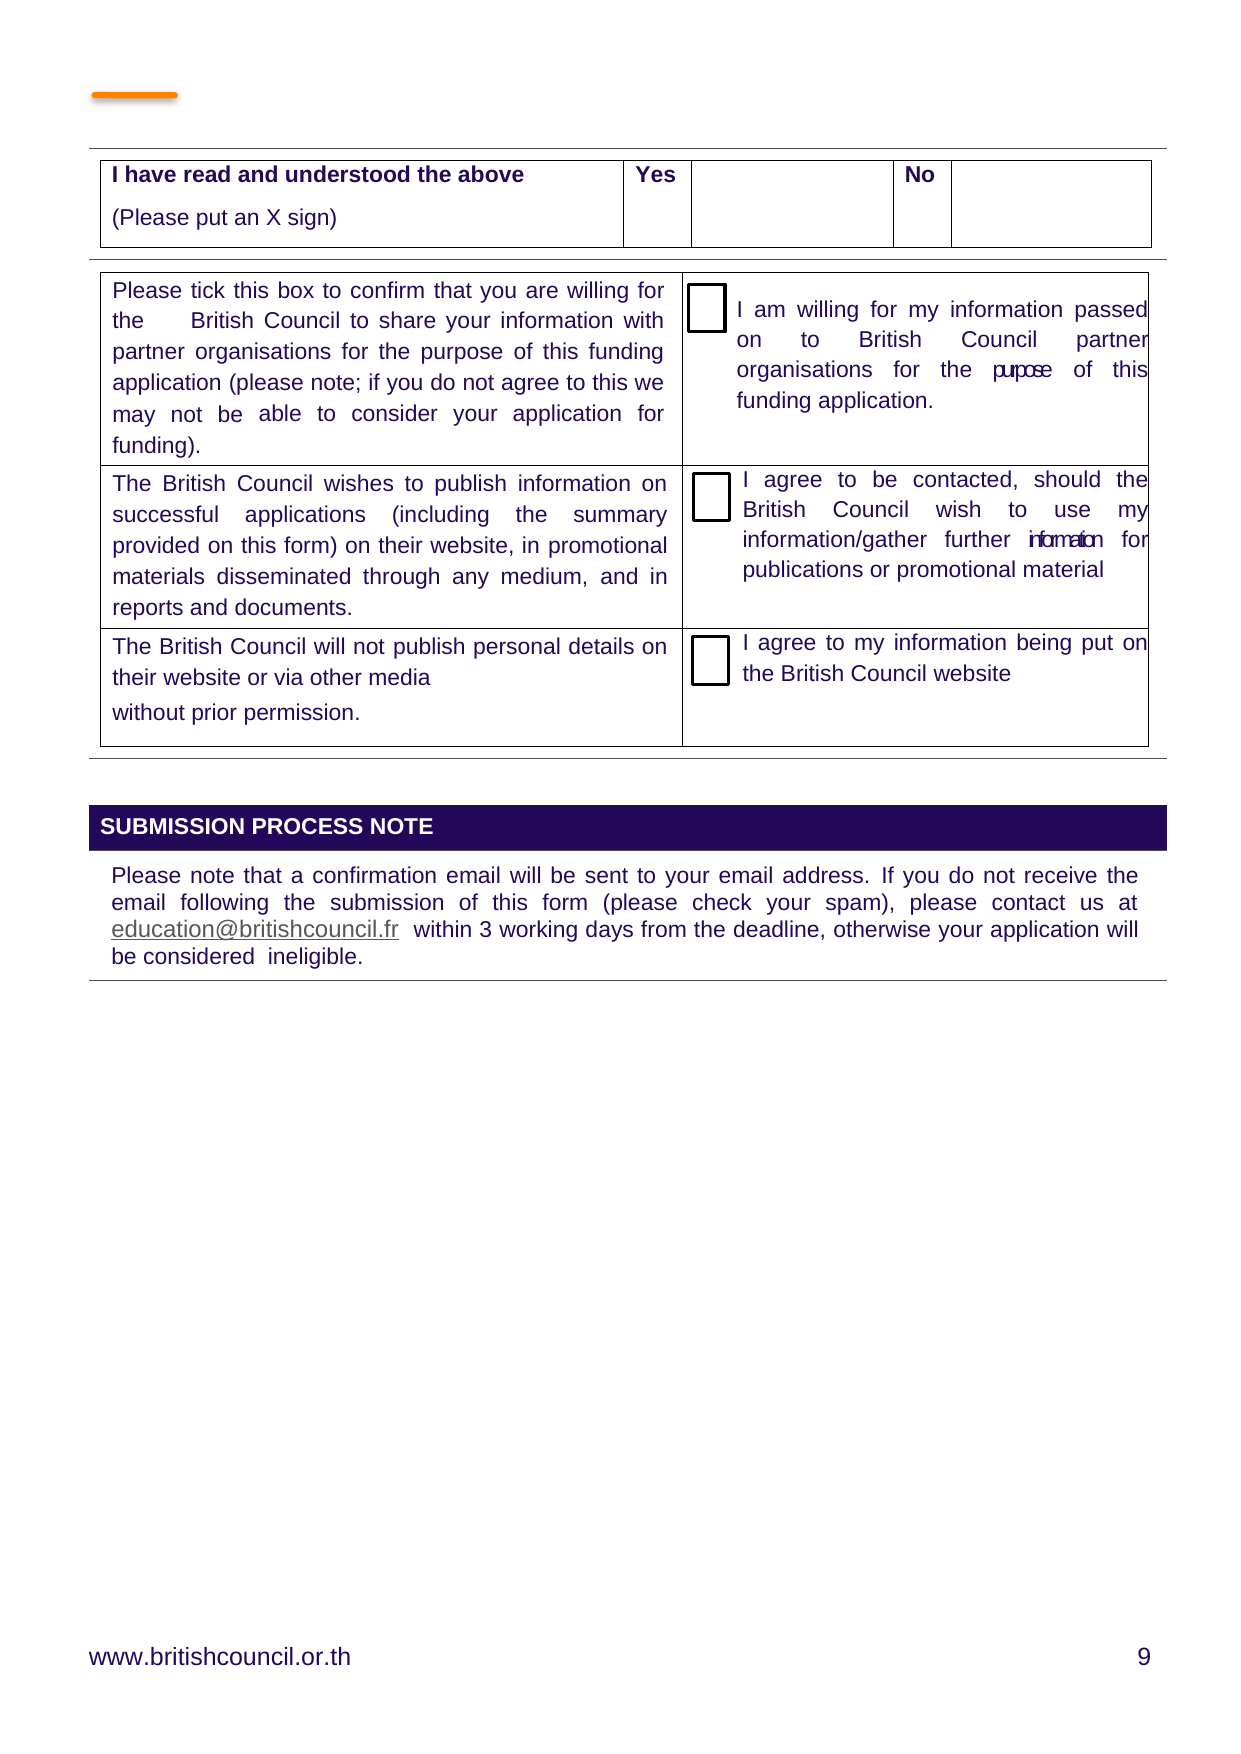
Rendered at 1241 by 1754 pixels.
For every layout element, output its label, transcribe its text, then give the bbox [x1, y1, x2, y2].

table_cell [89, 149, 1167, 259]
table_cell [89, 260, 1167, 758]
table_cell Please note that a confirmation email will be sent to your email address. If you do not receive the email following the submission of this form (please check your spam), please contact us at education@britishcouncil.fr within 3 working days from the deadline, otherwise your application will be considered ineligible. [89, 851, 1167, 980]
table_header Submission process note [89, 805, 1167, 850]
